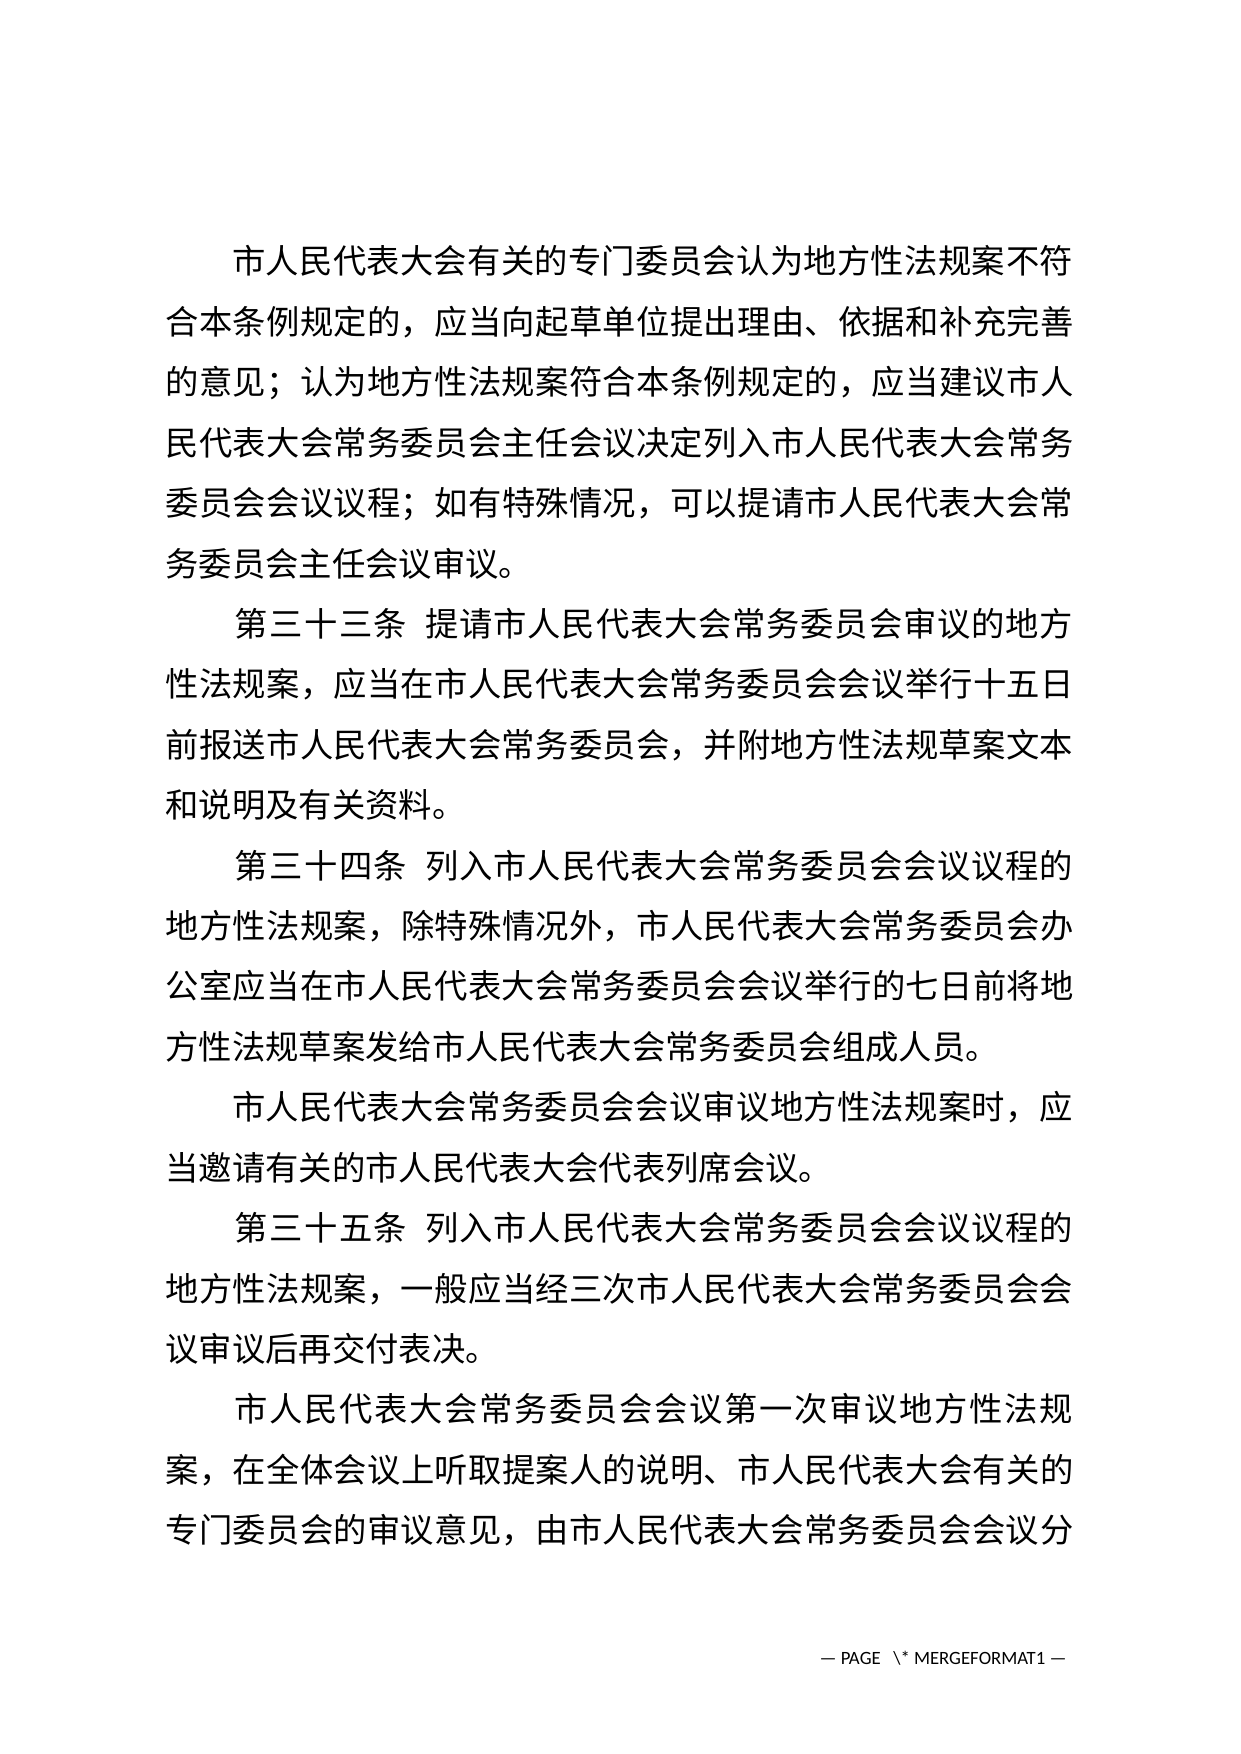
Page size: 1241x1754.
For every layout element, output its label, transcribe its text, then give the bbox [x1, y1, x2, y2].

text 市人民代表大会有关的专门委员会认为地方性法规案不符合本条例规定的，应当向起草单位提出理由、依据和补充完善的意见；认为地方性法规案符合本条例规定的，应当建议市人民代表大会常务委员会主任会议决定列入市人民代表大会常务委员会会议议程；如有特殊情况，可以提请市人民代表大会常务委员会主任会议审议。 [165, 226, 1075, 588]
text 第三十四条 列入市人民代表大会常务委员会会议议程的地方性法规案，除特殊情况外，市人民代表大会常务委员会办公室应当在市人民代表大会常务委员会会议举行的七日前将地方性法规草案发给市人民代表大会常务委员会组成人员。 [165, 830, 1075, 1071]
text 第三十三条 提请市人民代表大会常务委员会审议的地方性法规案，应当在市人民代表大会常务委员会会议举行十五日前报送市人民代表大会常务委员会，并附地方性法规草案文本和说明及有关资料。 [165, 588, 1075, 830]
text 市人民代表大会常务委员会会议审议地方性法规案时，应当邀请有关的市人民代表大会代表列席会议。 [165, 1071, 1075, 1192]
text 第三十五条 列入市人民代表大会常务委员会会议议程的地方性法规案，一般应当经三次市人民代表大会常务委员会会议审议后再交付表决。 [165, 1192, 1075, 1373]
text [165, 1373, 1075, 1555]
